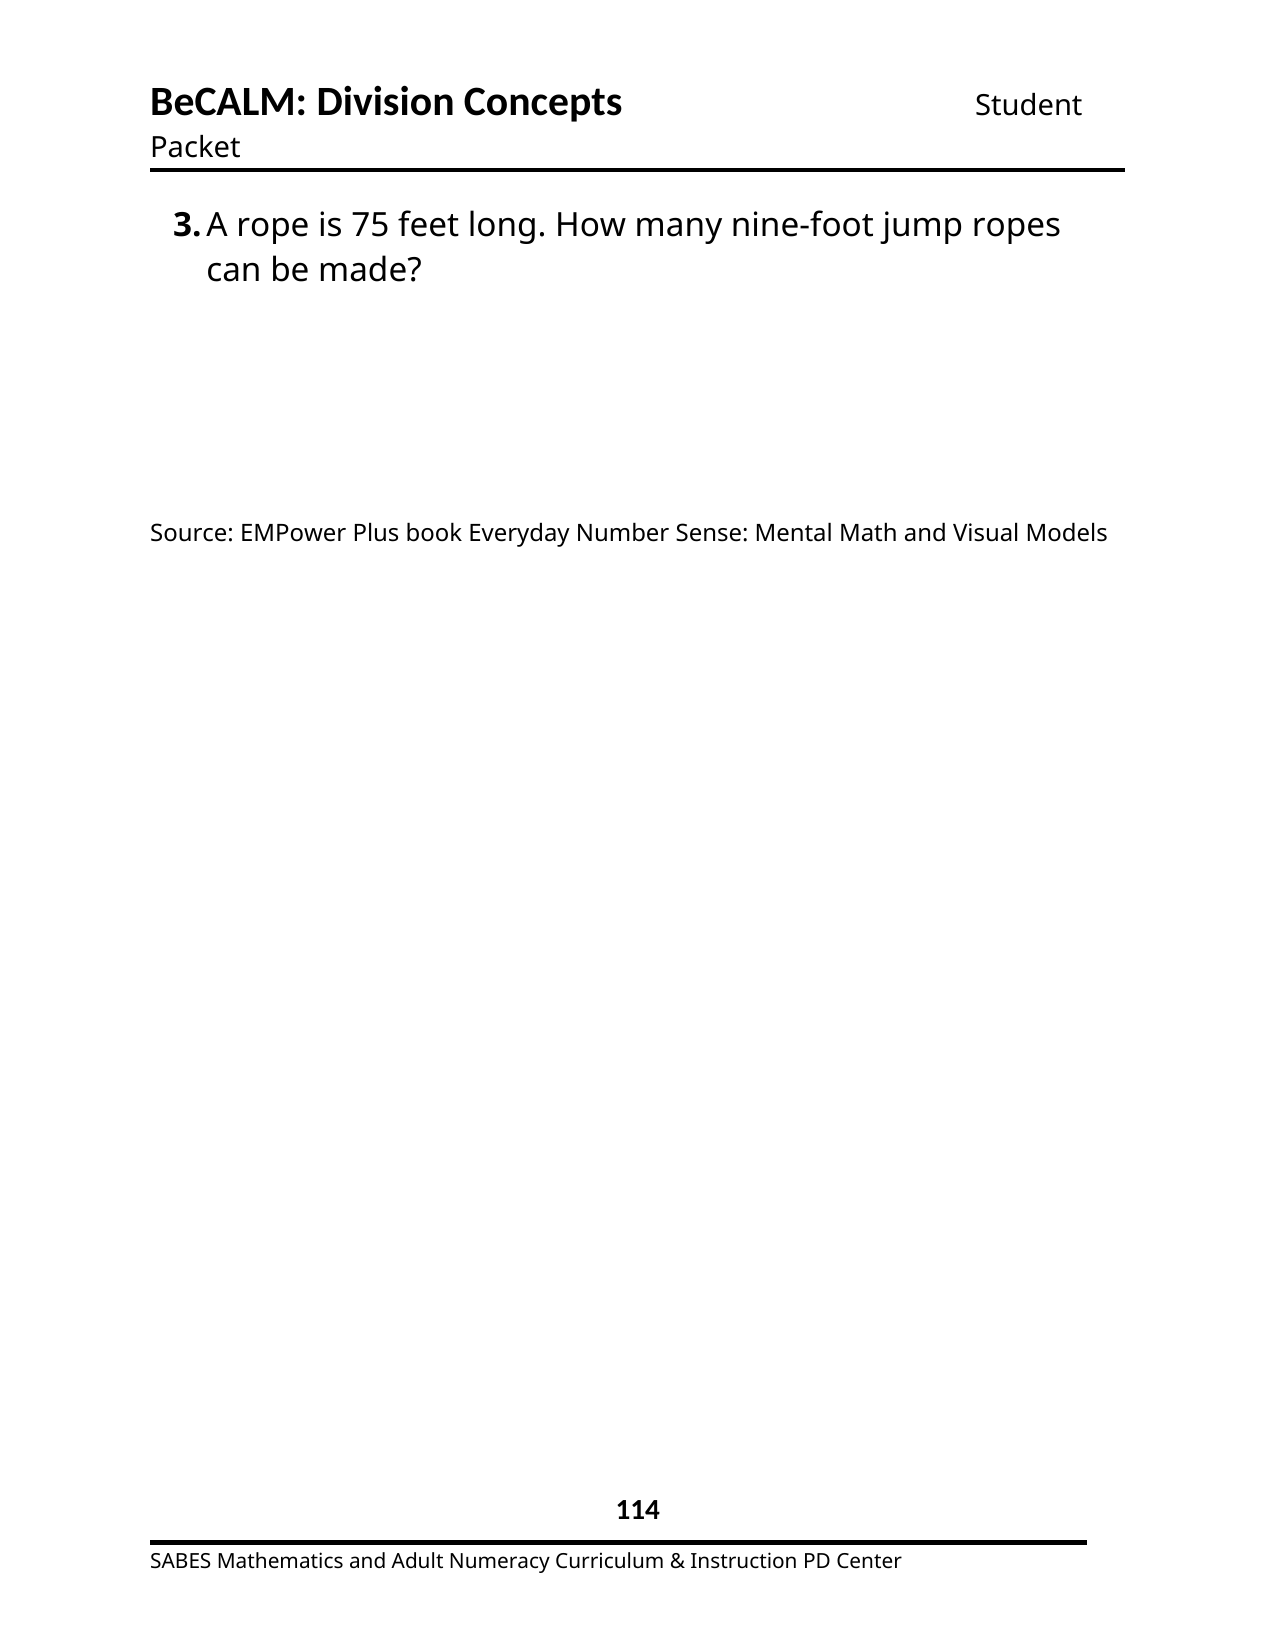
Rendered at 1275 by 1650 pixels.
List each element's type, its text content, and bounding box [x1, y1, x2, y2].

text Source: EMPower Plus book Everyday Number Sense: Mental Math and Visual Models [150, 516, 1125, 548]
list A rope is 75 feet long. How many nine-foot jump ropes can be made? [173, 200, 1125, 291]
